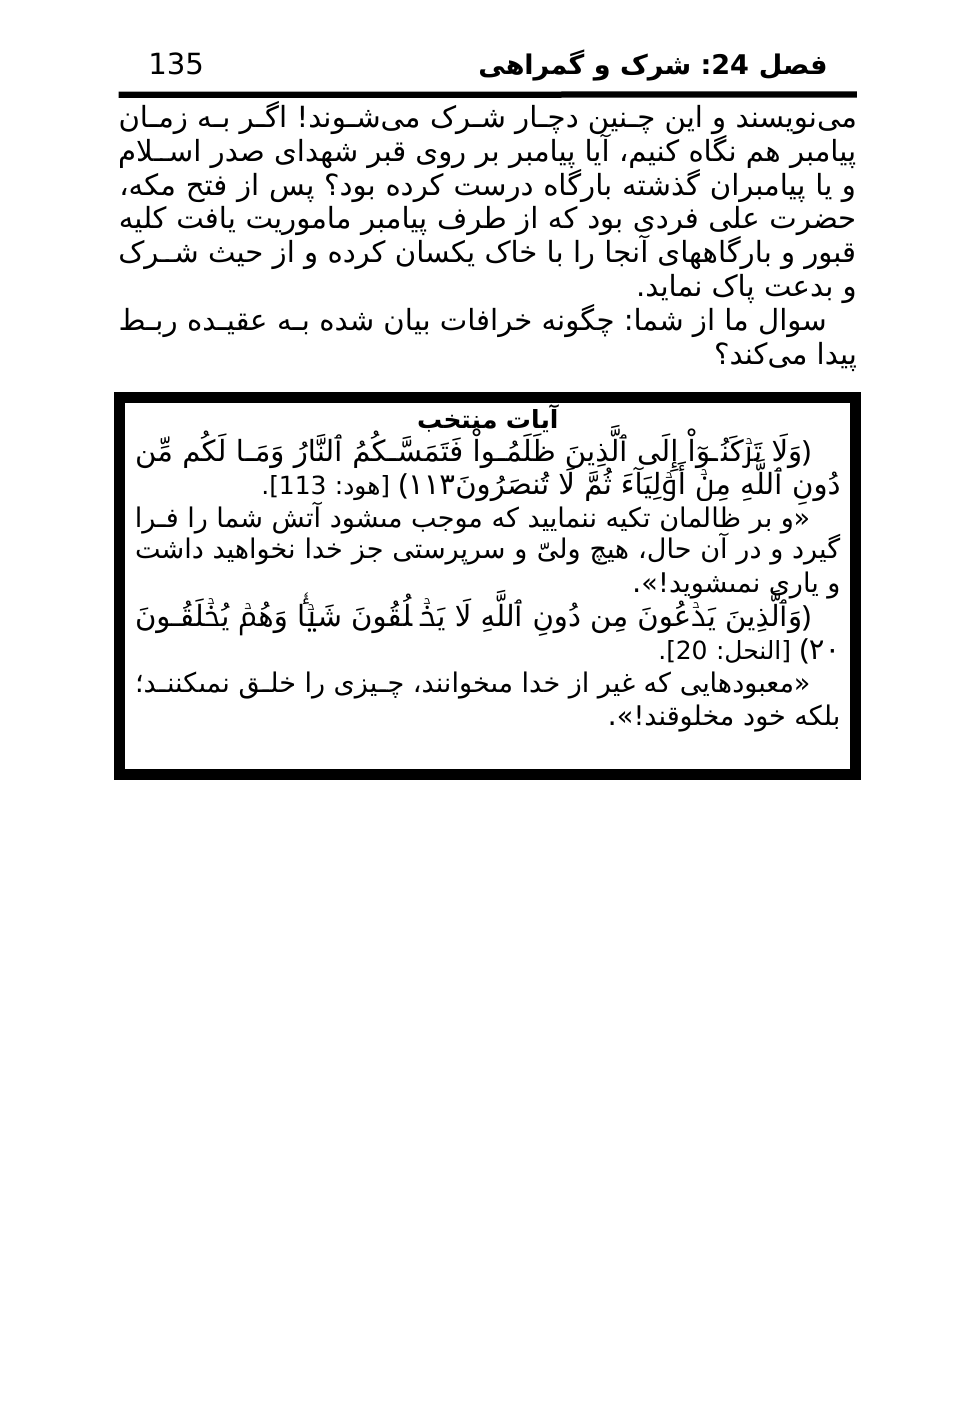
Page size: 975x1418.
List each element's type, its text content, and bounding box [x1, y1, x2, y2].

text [118, 100, 857, 304]
text سوال ما از شما: چگونه خرافات بیان شده به عقیده ربط پیدا می‌کند؟ [118, 304, 857, 372]
